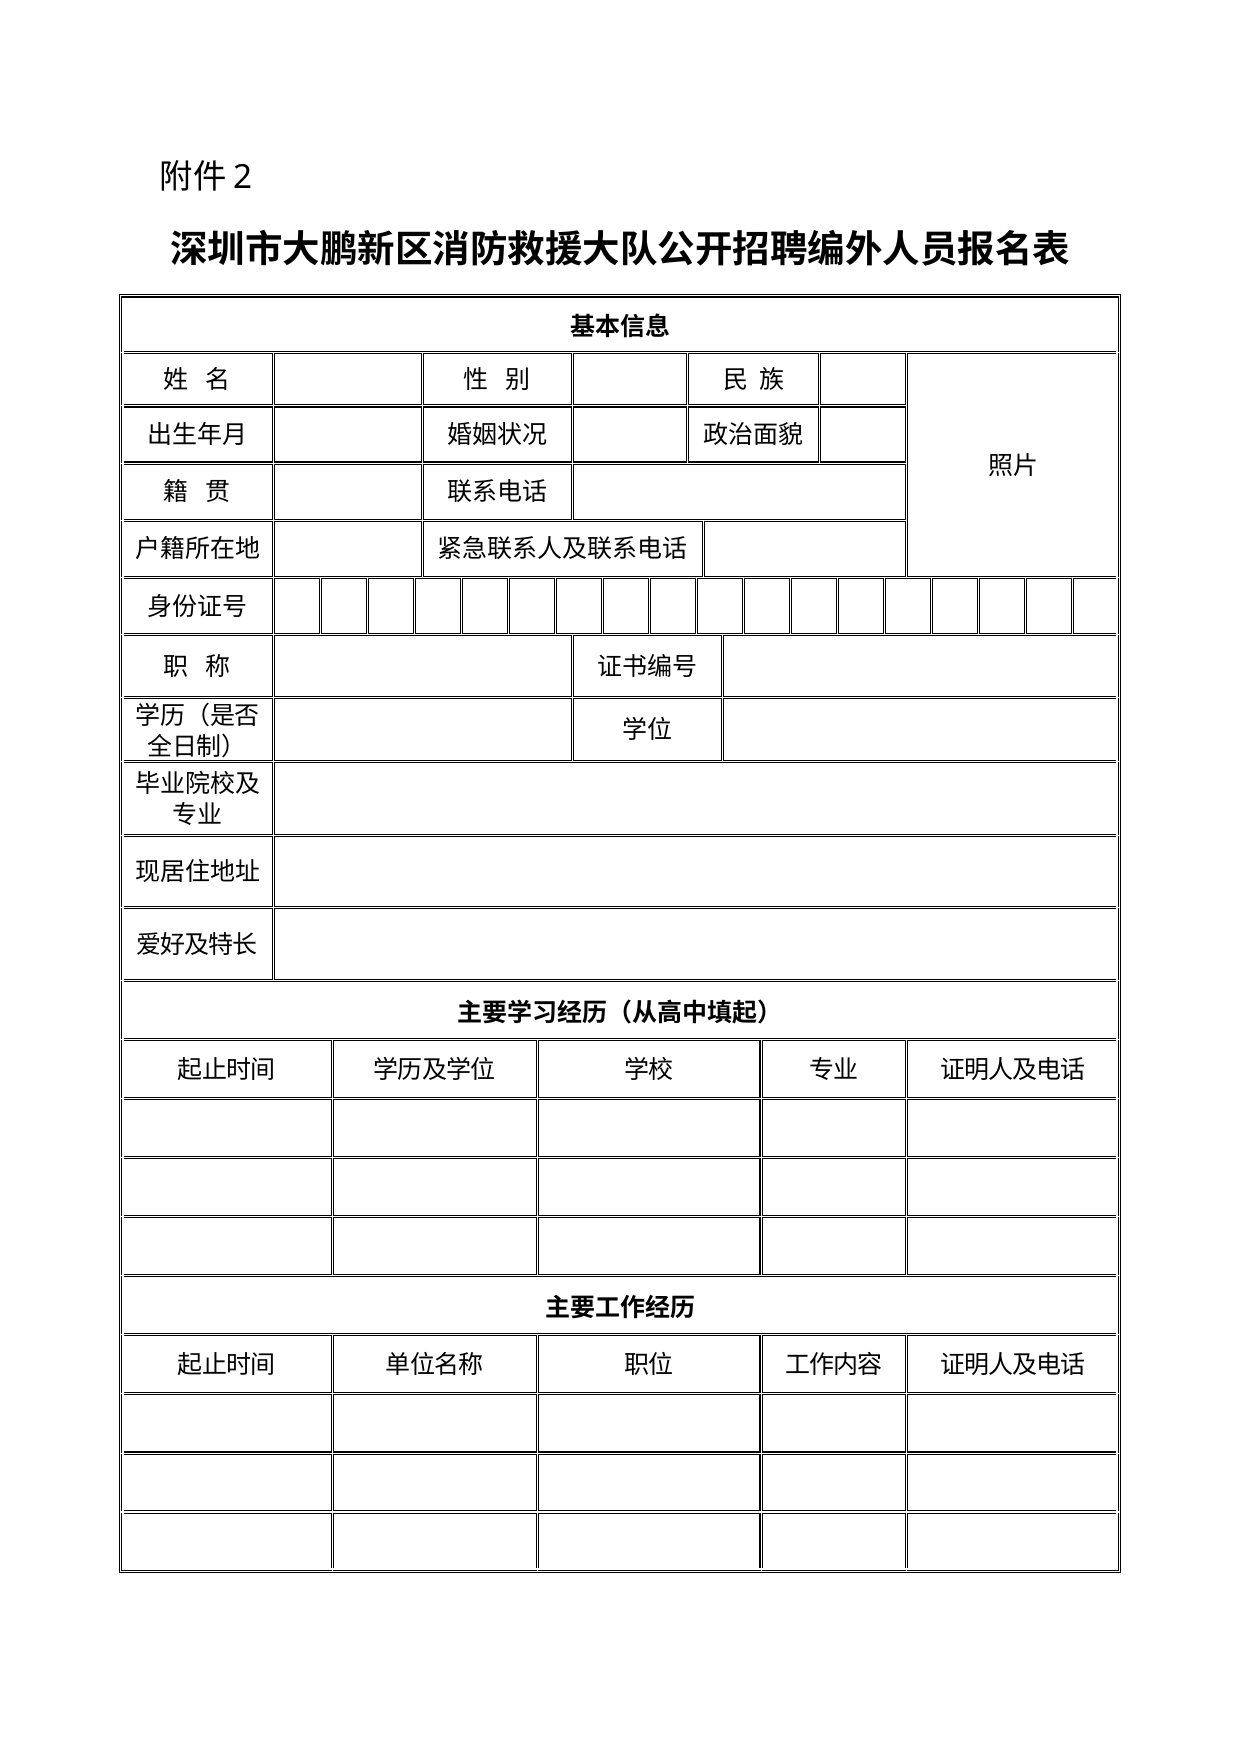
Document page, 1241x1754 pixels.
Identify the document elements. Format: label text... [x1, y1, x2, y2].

table_cell [275, 465, 421, 518]
table_cell 毕业院校及专业 [121, 760, 273, 833]
table_cell [275, 834, 1118, 906]
table_cell [763, 1218, 905, 1274]
table_cell [821, 408, 905, 461]
table_cell [907, 1392, 1119, 1451]
table_cell [121, 1097, 333, 1156]
table_cell [333, 1514, 537, 1569]
table_cell [722, 696, 1119, 760]
table_cell 学位 [574, 699, 721, 760]
table_cell [1074, 576, 1118, 633]
table_cell 证明人及电话 [907, 1333, 1119, 1392]
table_cell 民 族 [689, 354, 818, 404]
table_cell [763, 1159, 905, 1215]
table_cell [557, 579, 601, 633]
table_cell 爱好及特长 [121, 906, 273, 979]
table_cell [839, 579, 883, 633]
table_cell 身份证号 [122, 576, 272, 633]
table_cell [275, 699, 571, 760]
table_cell [907, 1215, 1119, 1274]
table_cell [792, 579, 836, 633]
table_cell [907, 1156, 1119, 1215]
table_cell [274, 906, 1119, 979]
table_cell 学历及学位 [334, 1041, 536, 1097]
table_cell [122, 1451, 331, 1510]
table_cell 主要工作经历 [121, 1274, 1119, 1333]
table_cell 学历（是否全日制） [121, 696, 273, 760]
table_cell 工作内容 [763, 1336, 905, 1392]
table_cell [745, 579, 789, 633]
table_cell [698, 579, 742, 633]
table_cell [539, 1455, 759, 1510]
table_cell [275, 579, 319, 633]
table_cell [539, 1159, 759, 1215]
table_cell 籍 贯 [122, 461, 272, 518]
table_cell 现居住地址 [122, 834, 272, 906]
table_cell 证明人及电话 [907, 1038, 1119, 1097]
table_cell 姓 名 [122, 351, 272, 404]
table_cell [763, 1455, 905, 1510]
table_cell [463, 579, 507, 633]
table_cell 出生年月 [121, 404, 273, 461]
table_cell [539, 1218, 759, 1274]
table_cell [537, 1514, 761, 1569]
table_cell [907, 1510, 1119, 1569]
table_cell [574, 408, 686, 461]
table_cell [574, 354, 686, 404]
table_cell [651, 579, 695, 633]
table_cell [763, 1100, 905, 1156]
table_cell [121, 1215, 333, 1274]
table_cell 起止时间 [121, 1333, 333, 1392]
table_cell 起止时间 [121, 1038, 333, 1097]
table_cell [761, 1510, 907, 1569]
table_cell 政治面貌 [689, 408, 818, 461]
table_cell [275, 522, 421, 576]
table_cell [763, 1395, 905, 1451]
table_cell [275, 636, 571, 696]
table_cell [908, 1451, 1118, 1510]
table_cell [334, 1159, 536, 1215]
table_cell 证书编号 [574, 636, 721, 696]
table_cell [334, 1100, 536, 1156]
table_cell 职位 [539, 1336, 759, 1392]
table_cell [369, 579, 413, 633]
table_cell [121, 1510, 333, 1569]
table_cell [821, 354, 905, 404]
table_cell [705, 522, 905, 576]
table_cell [322, 579, 366, 633]
table_cell [274, 760, 1119, 833]
table_cell [416, 579, 460, 633]
table_cell [1027, 579, 1071, 633]
table_cell [539, 1395, 759, 1451]
table_cell 学校 [539, 1041, 759, 1097]
table_cell 职 称 [122, 633, 272, 696]
table_cell [907, 1097, 1119, 1156]
table_cell [574, 465, 905, 518]
table_cell 单位名称 [334, 1336, 536, 1392]
table_cell 主要学习经历（从高中填起） [121, 979, 1119, 1038]
table_cell [933, 579, 977, 633]
table_cell 专业 [763, 1041, 905, 1097]
table_cell 紧急联系人及联系电话 [424, 522, 702, 576]
table_cell [724, 633, 1118, 696]
table_cell 照片 [908, 351, 1118, 576]
table_cell 性 别 [424, 354, 571, 404]
text 附件2 [159, 150, 1081, 198]
table_cell [275, 354, 421, 404]
table_cell [334, 1455, 536, 1510]
table_cell [334, 1395, 536, 1451]
table_cell [121, 1392, 333, 1451]
table_cell 户籍所在地 [122, 519, 272, 576]
table_cell [121, 1156, 333, 1215]
table_cell [980, 579, 1024, 633]
table_cell [334, 1218, 536, 1274]
table_cell [604, 579, 648, 633]
table_cell [886, 579, 930, 633]
table_cell 联系电话 [424, 465, 571, 518]
table_header 基本信息 [122, 298, 1118, 351]
table_cell [510, 579, 554, 633]
table_cell [275, 408, 421, 461]
text 深圳市大鹏新区消防救援大队公开招聘编外人员报名表 [159, 219, 1081, 273]
table_cell 婚姻状况 [424, 408, 571, 461]
table_cell [539, 1100, 759, 1156]
